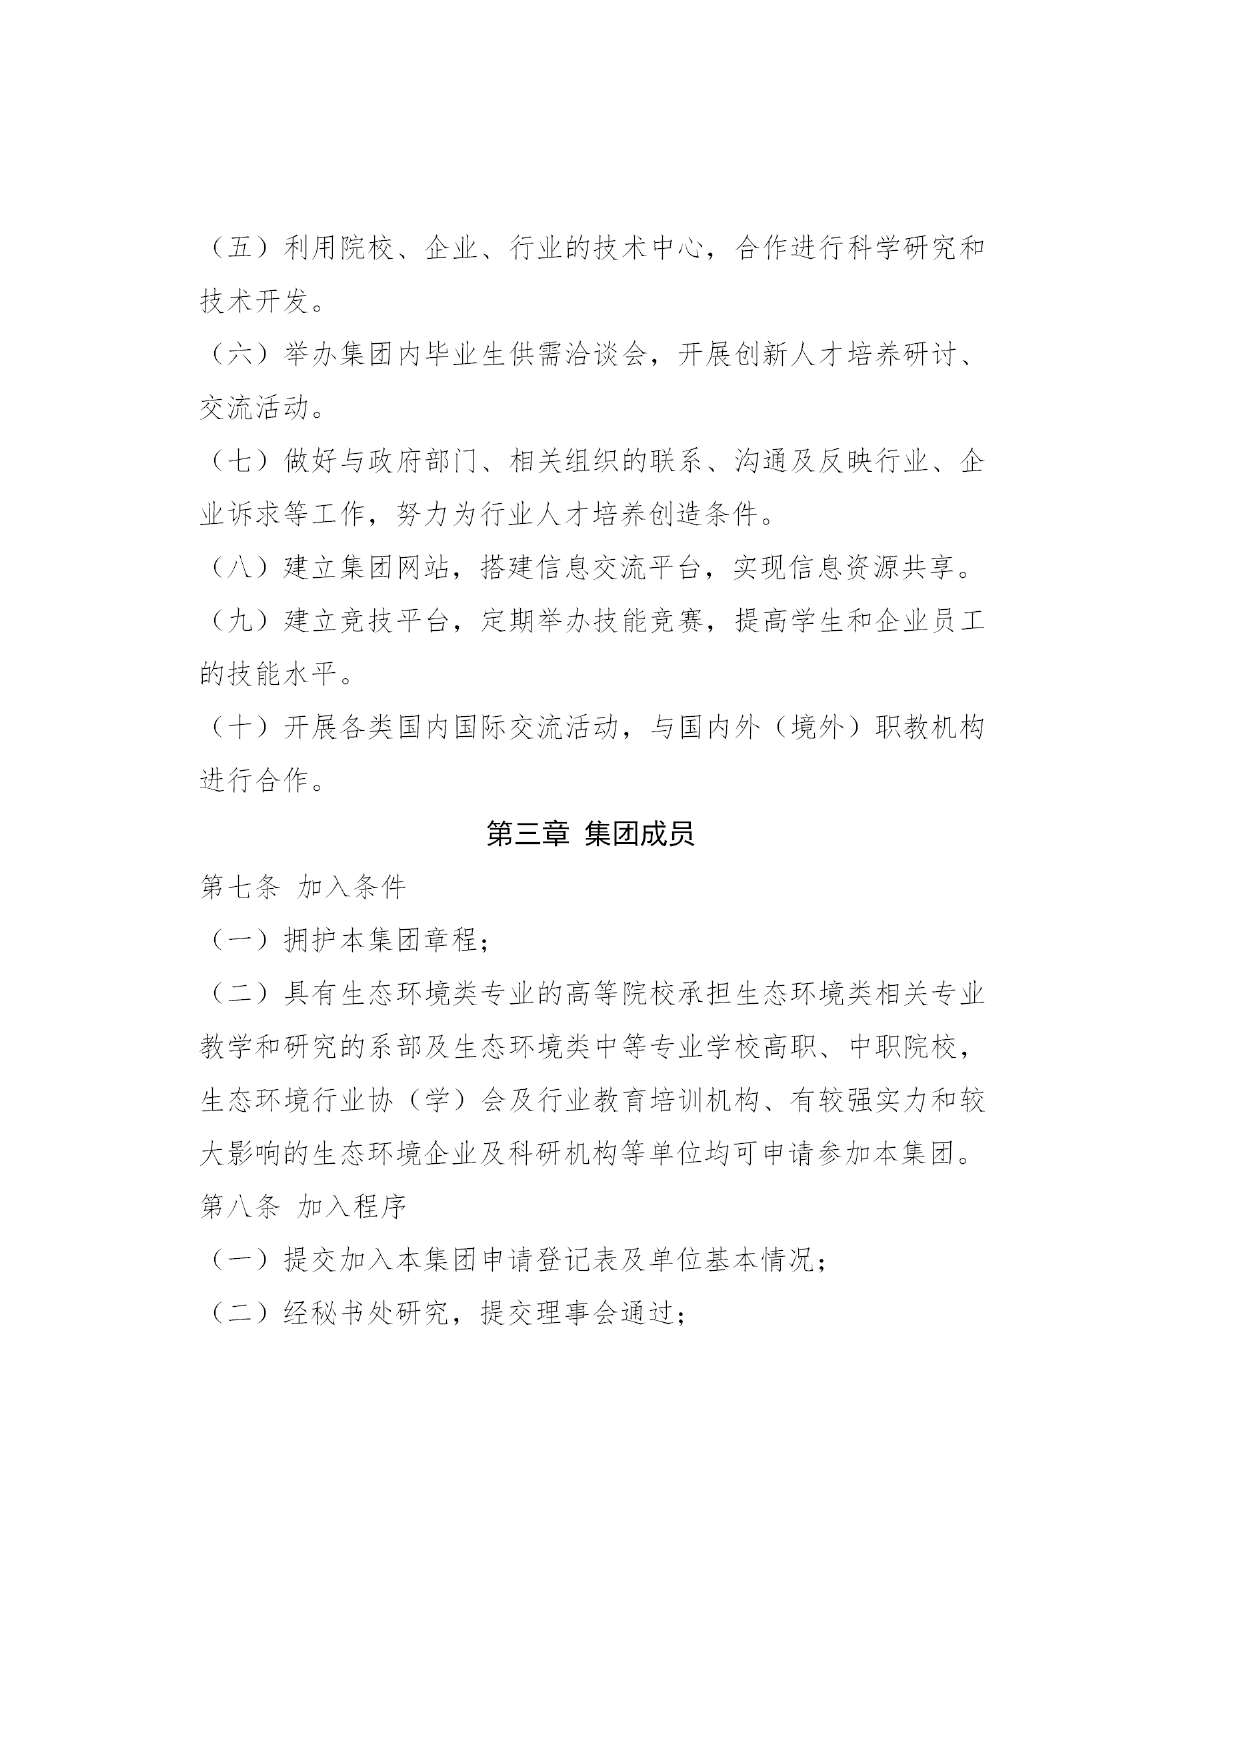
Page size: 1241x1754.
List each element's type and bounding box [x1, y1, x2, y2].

picture [153, 193, 1042, 1369]
